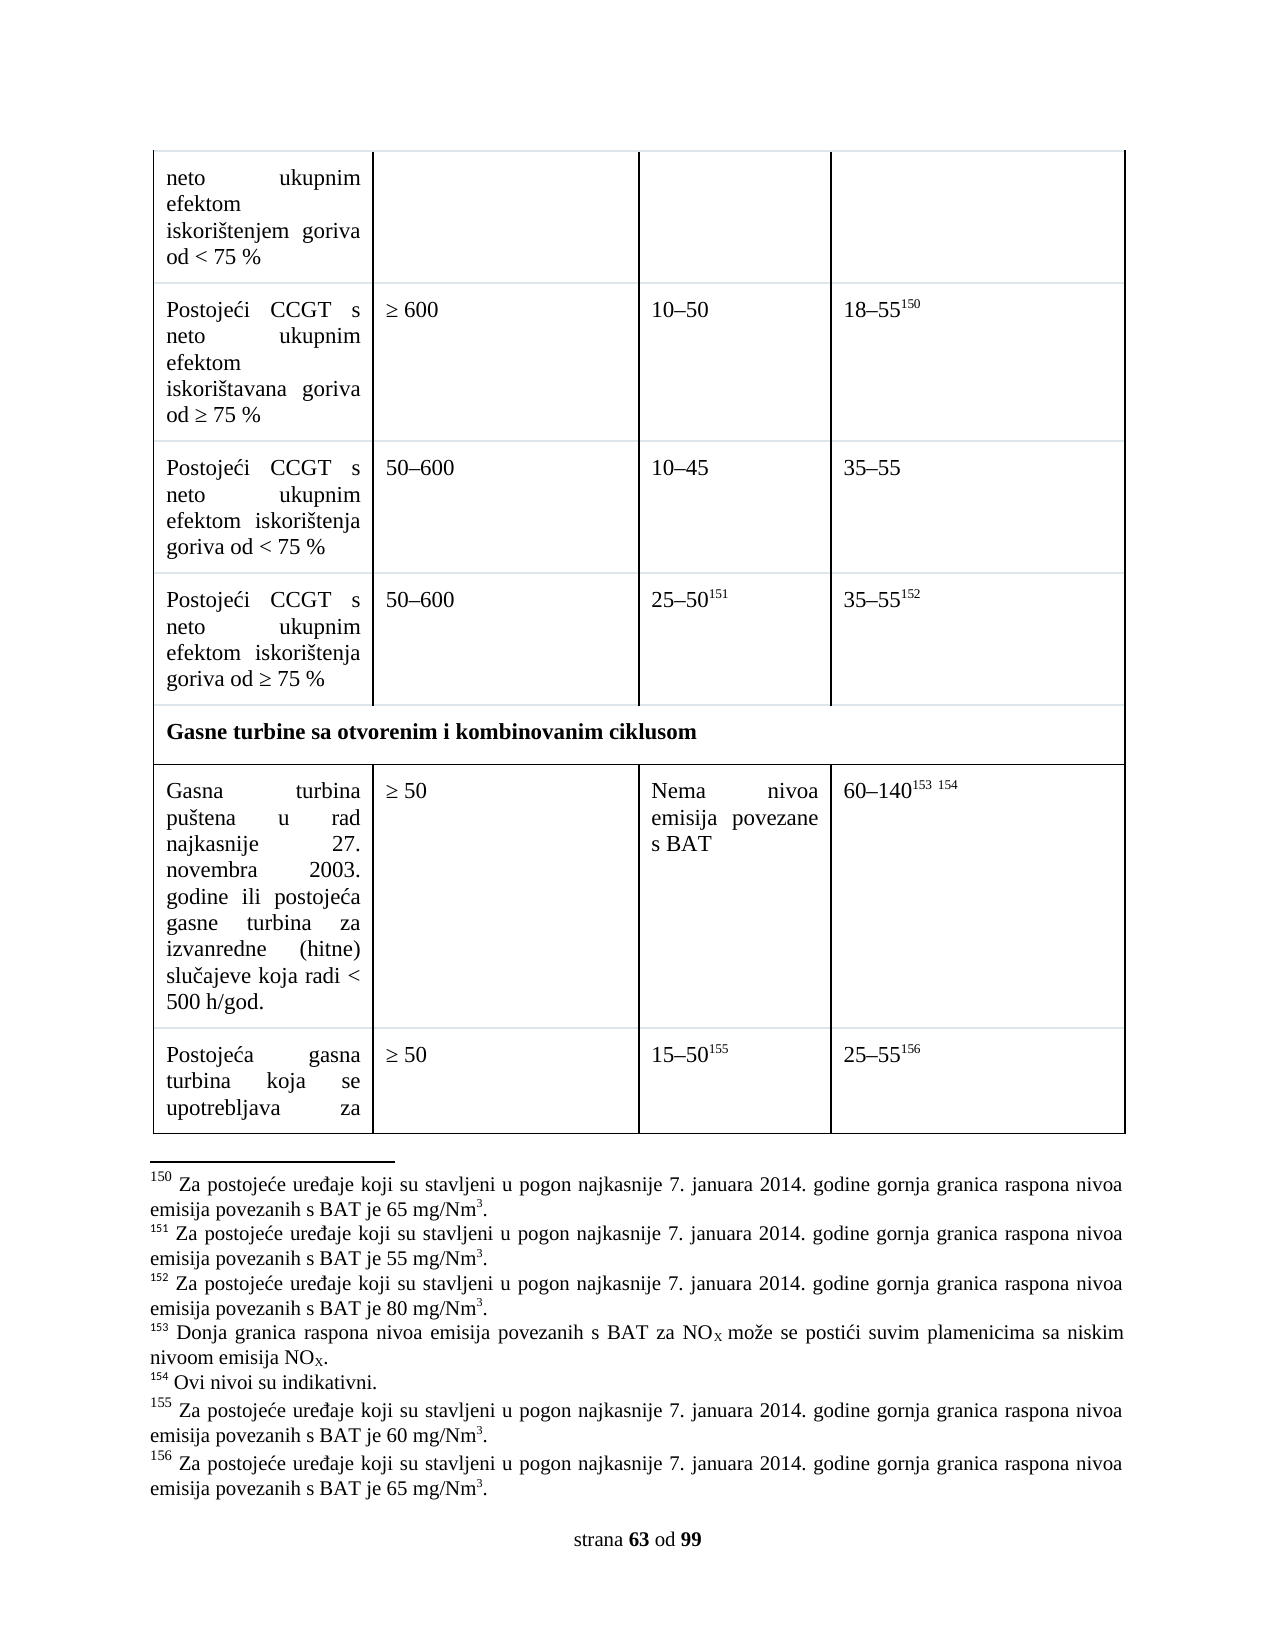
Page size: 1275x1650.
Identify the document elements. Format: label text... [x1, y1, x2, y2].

table_header BAT 44 - za sprečavanje ili smanjenje emisija CO u vazduh iz sagorijevanja prirodnog gas BAT je osiguravanje optimiziranog sagorijevanja i/ili upotreba oksidacionih katalizatora. Opis v. opise u dijelu 8.3. Tabela 24. Nivoi emisija povezani s BAT za emisije NOX u vazduh iz sagorijevanja prirodnog gasa u gasnim turbinama Indikativna vrijednost godišnje prosječne emisije CO za svaku od vrsta postojećih uređaja za loženje koji rade ≥ 1 500 h/god. i za sve vrste novih uređaja za loženje generalno iznosi kako slijedi: Za gasne turbine opremljene suvim plamenicima sa niskim nivoom emisija NOX (DLN) te indikativne nivoe odgovaraju efikasnom radu radu DLN-a. Tabela 25. Nivoi emisija povezane s BAT za emisije NOX u vazduh iz sagorijevanja prirodnog gasa u kotlovima i motorima Indikativna vrijednost godišnje prosječne nivoe emisija CO generalno iznosi kako slijedi: [154, 706, 1124, 764]
